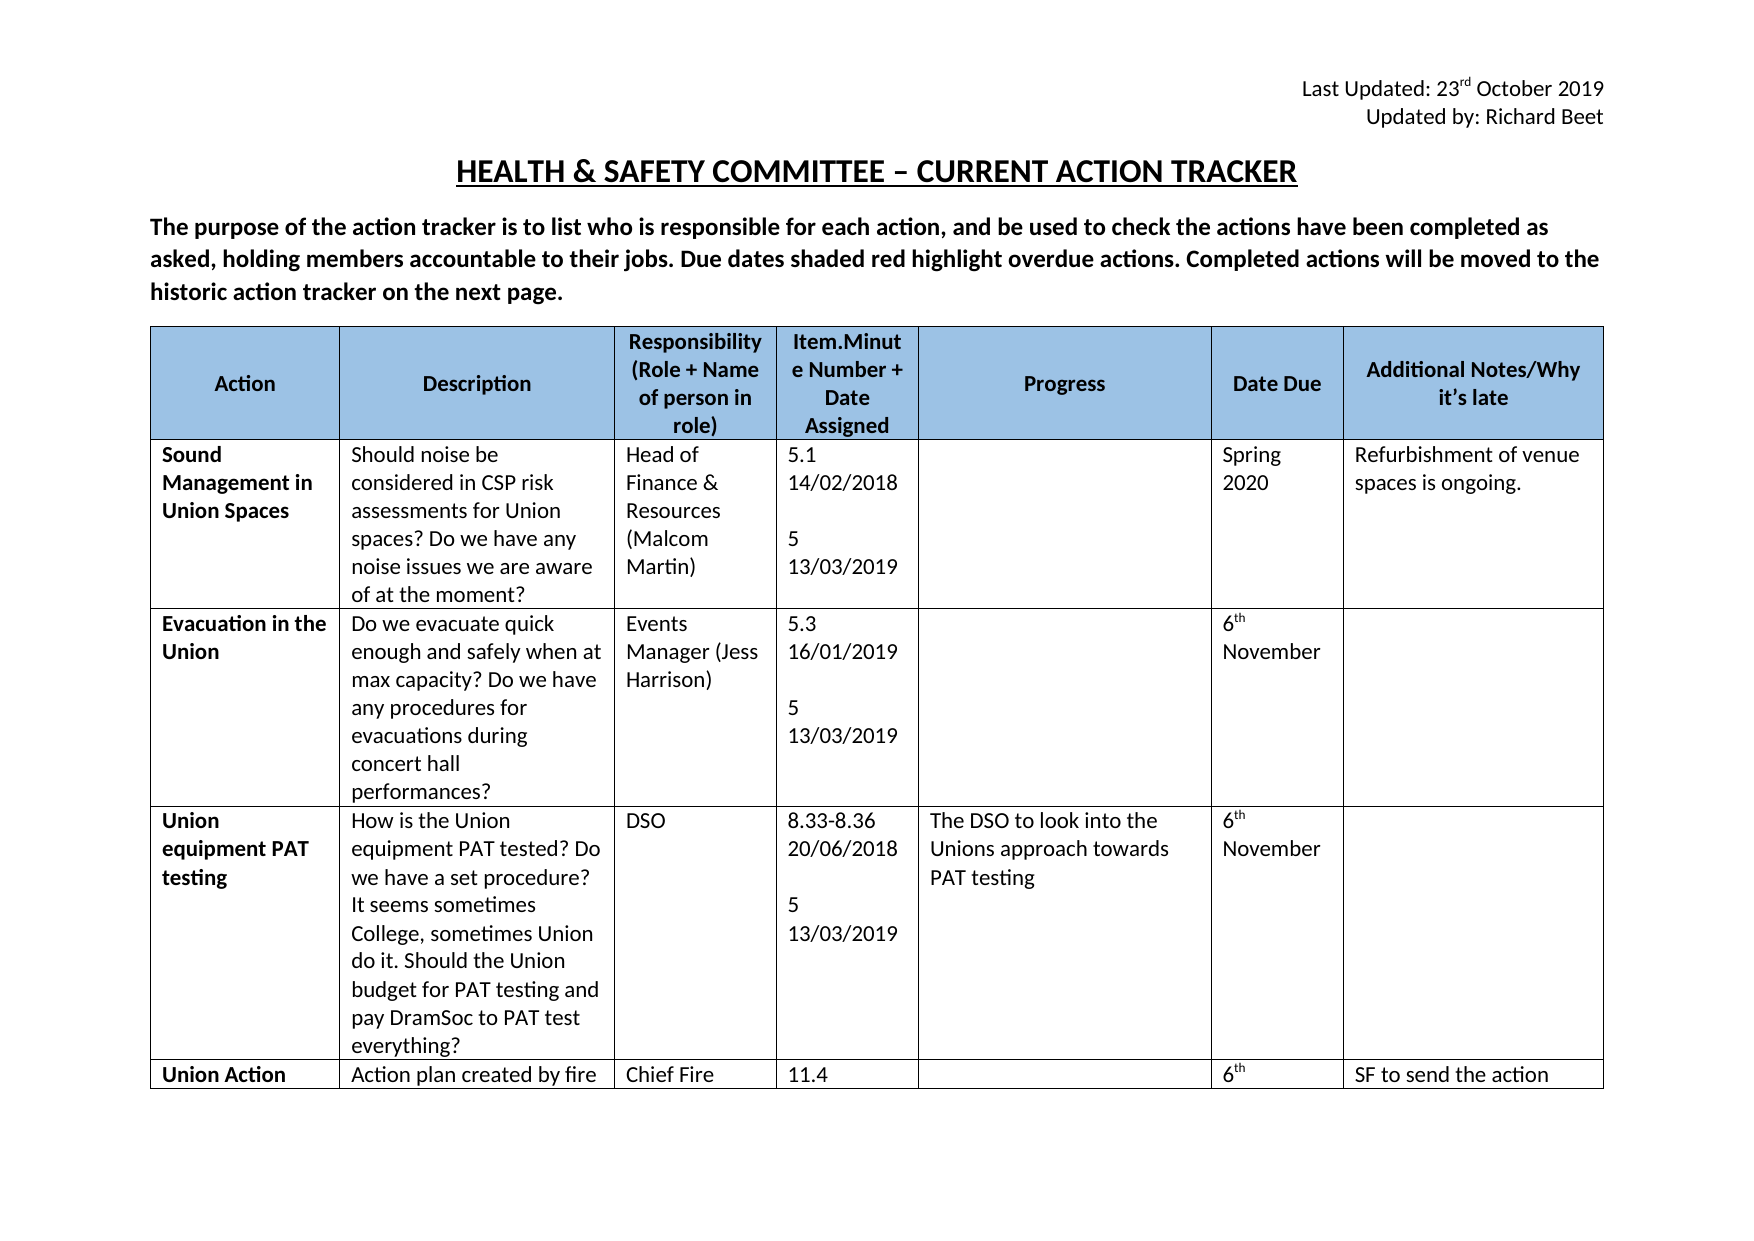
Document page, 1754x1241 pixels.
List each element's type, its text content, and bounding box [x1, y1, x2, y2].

table_cell 5.1 14/02/2018 5 13/03/2019 [777, 440, 918, 608]
text HEALTH & SAFETY COMMITTEE – CURRENT ACTION TRACKER [150, 150, 1604, 191]
table_cell 6th November [1212, 1060, 1343, 1088]
table_cell Union equipment PAT testing [151, 807, 339, 1059]
table_cell Events Manager (Jess Harrison) [615, 609, 776, 806]
table_cell How is the Union equipment PAT tested? Do we have a set procedure? It seems sometimes College, sometimes Union do it. Should the Union budget for PAT testing and pay DramSoc to PAT test everything? [340, 807, 614, 1059]
table_cell 5.3 16/01/2019 5 13/03/2019 [777, 609, 918, 806]
table_cell [919, 440, 1211, 608]
table_cell 6th November [1212, 807, 1343, 1059]
table_cell Should noise be considered in CSP risk assessments for Union spaces? Do we have any noise issues we are aware of at the moment? [340, 440, 614, 608]
table_cell [919, 1060, 1211, 1088]
table_cell Do we evacuate quick enough and safely when at max capacity? Do we have any procedures for evacuations during concert hall performances? [340, 609, 614, 806]
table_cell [1344, 1060, 1603, 1088]
table_header Date Due [1212, 327, 1343, 439]
table_cell Sound Management in Union Spaces [151, 440, 339, 608]
table_header Progress [919, 327, 1211, 439]
table_cell 8.33-8.36 20/06/2018 5 13/03/2019 [777, 807, 918, 1059]
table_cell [340, 1060, 614, 1088]
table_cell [151, 1060, 339, 1088]
table_header Item.Minute Number + Date Assigned [777, 327, 918, 439]
table_cell [1344, 609, 1603, 806]
text The purpose of the action tracker is to list who is responsible for each action, and be used to check the actions have been completed as asked, holding members accountable to their jobs. Due dates shaded red highlight overdue actions. Completed actions will be moved to the historic action tracker on the next page. [150, 211, 1604, 307]
table_cell Refurbishment of venue spaces is ongoing. [1344, 440, 1603, 608]
table_cell [919, 609, 1211, 806]
table_cell The DSO to look into the Unions approach towards PAT testing [919, 807, 1211, 1059]
table_header Action [151, 327, 339, 439]
table_cell Head of Finance & Resources (Malcom Martin) [615, 440, 776, 608]
table_cell Evacuation in the Union [151, 609, 339, 806]
table_header Responsibility (Role + Name of person in role) [615, 327, 776, 439]
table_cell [615, 1060, 776, 1088]
table_header Additional Notes/Why it’s late [1344, 327, 1603, 439]
table_cell [1344, 807, 1603, 1059]
table_header Description [340, 327, 614, 439]
table_cell Spring 2020 [1212, 440, 1343, 608]
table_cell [777, 1060, 918, 1088]
table_cell 6th November [1212, 609, 1343, 806]
table_cell DSO [615, 807, 776, 1059]
